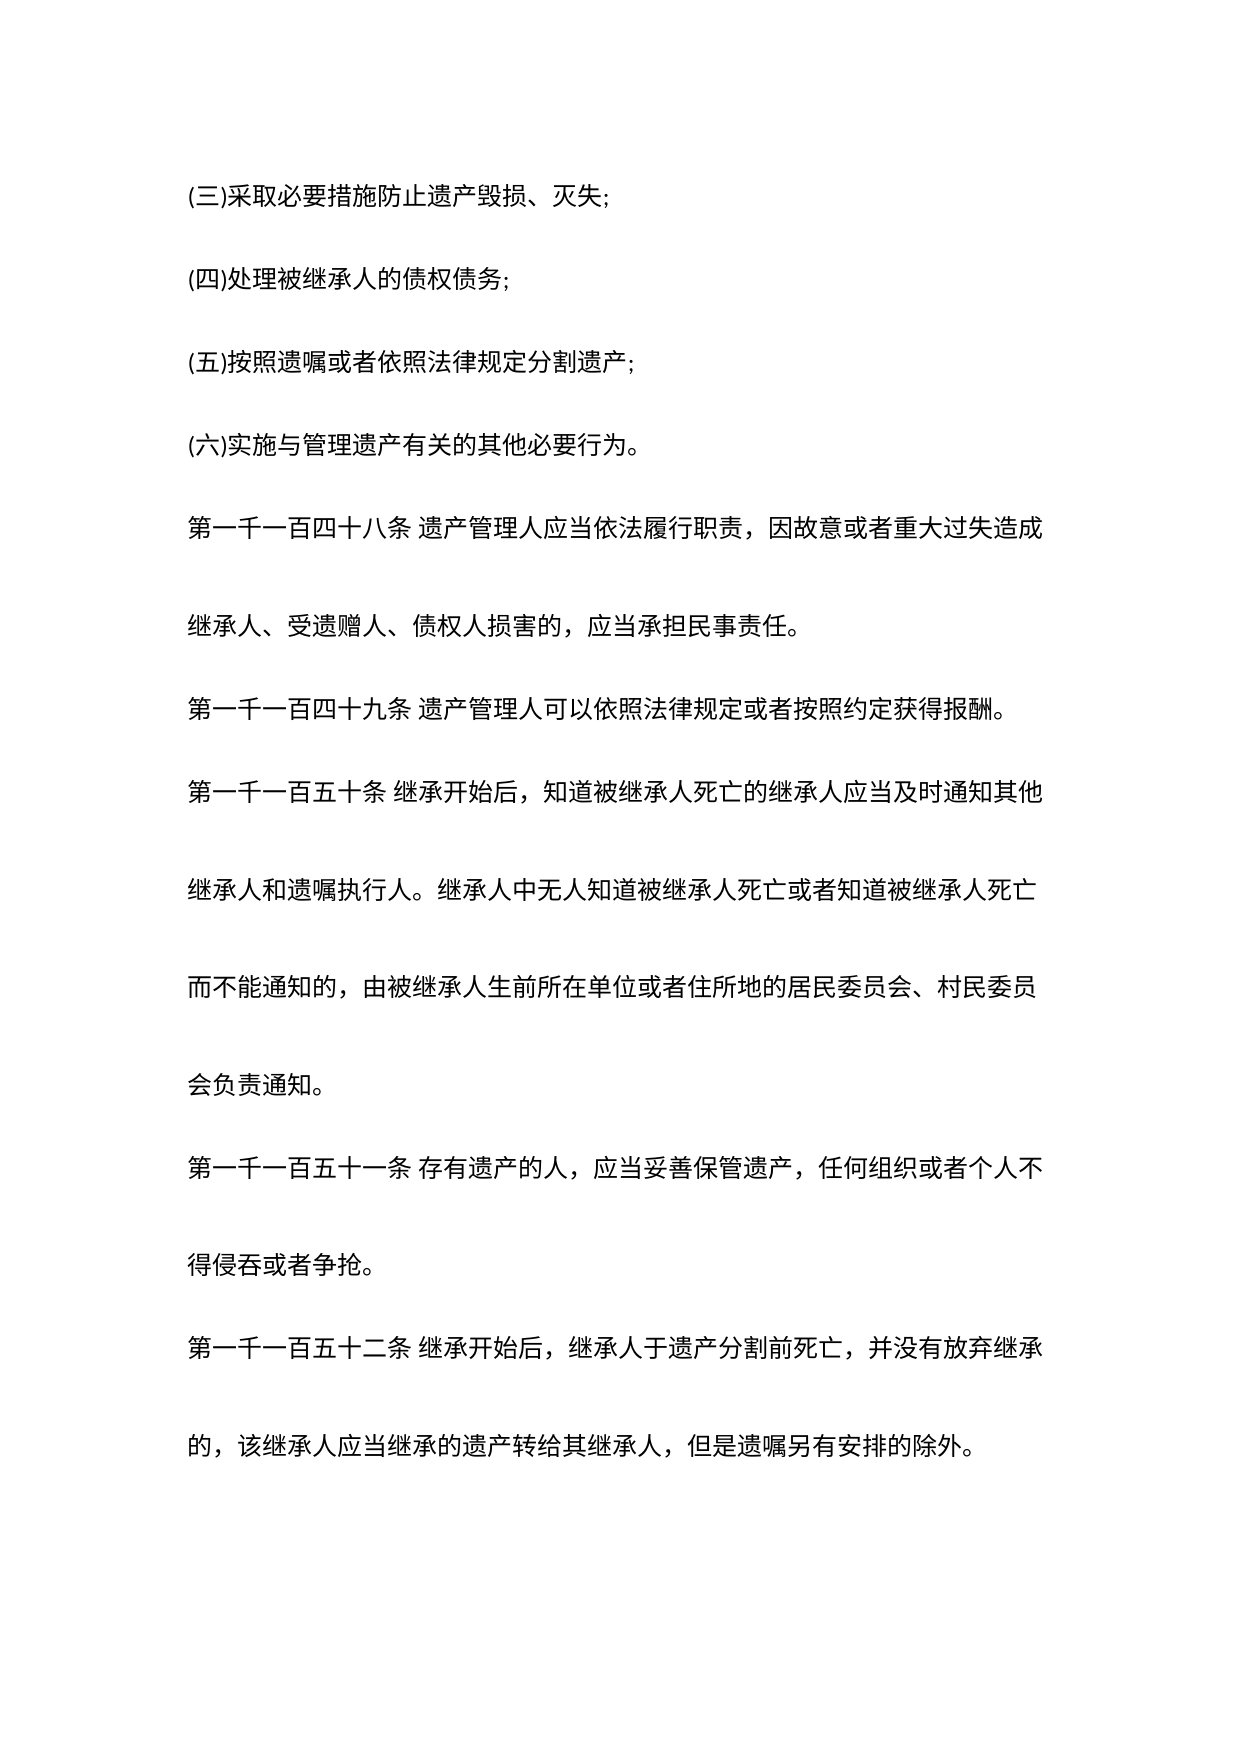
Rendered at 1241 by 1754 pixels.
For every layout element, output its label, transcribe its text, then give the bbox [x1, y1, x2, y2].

text (六)实施与管理遗产有关的其他必要行为。 [187, 411, 1053, 476]
text 第一千一百五十一条 存有遗产的人，应当妥善保管遗产，任何组织或者个人不得侵吞或者争抢。 [187, 1134, 1053, 1296]
text (三)采取必要措施防止遗产毁损、灭失; [187, 162, 1053, 227]
text 第一千一百五十条 继承开始后，知道被继承人死亡的继承人应当及时通知其他继承人和遗嘱执行人。继承人中无人知道被继承人死亡或者知道被继承人死亡而不能通知的，由被继承人生前所在单位或者住所地的居民委员会、村民委员会负责通知。 [187, 758, 1053, 1116]
text 第一千一百五十二条 继承开始后，继承人于遗产分割前死亡，并没有放弃继承的，该继承人应当继承的遗产转给其继承人，但是遗嘱另有安排的除外。 [187, 1314, 1053, 1477]
text (四)处理被继承人的债权债务; [187, 245, 1053, 310]
text 第一千一百四十九条 遗产管理人可以依照法律规定或者按照约定获得报酬。 [187, 675, 1053, 740]
text (五)按照遗嘱或者依照法律规定分割遗产; [187, 328, 1053, 393]
text 第一千一百四十八条 遗产管理人应当依法履行职责，因故意或者重大过失造成继承人、受遗赠人、债权人损害的，应当承担民事责任。 [187, 494, 1053, 657]
